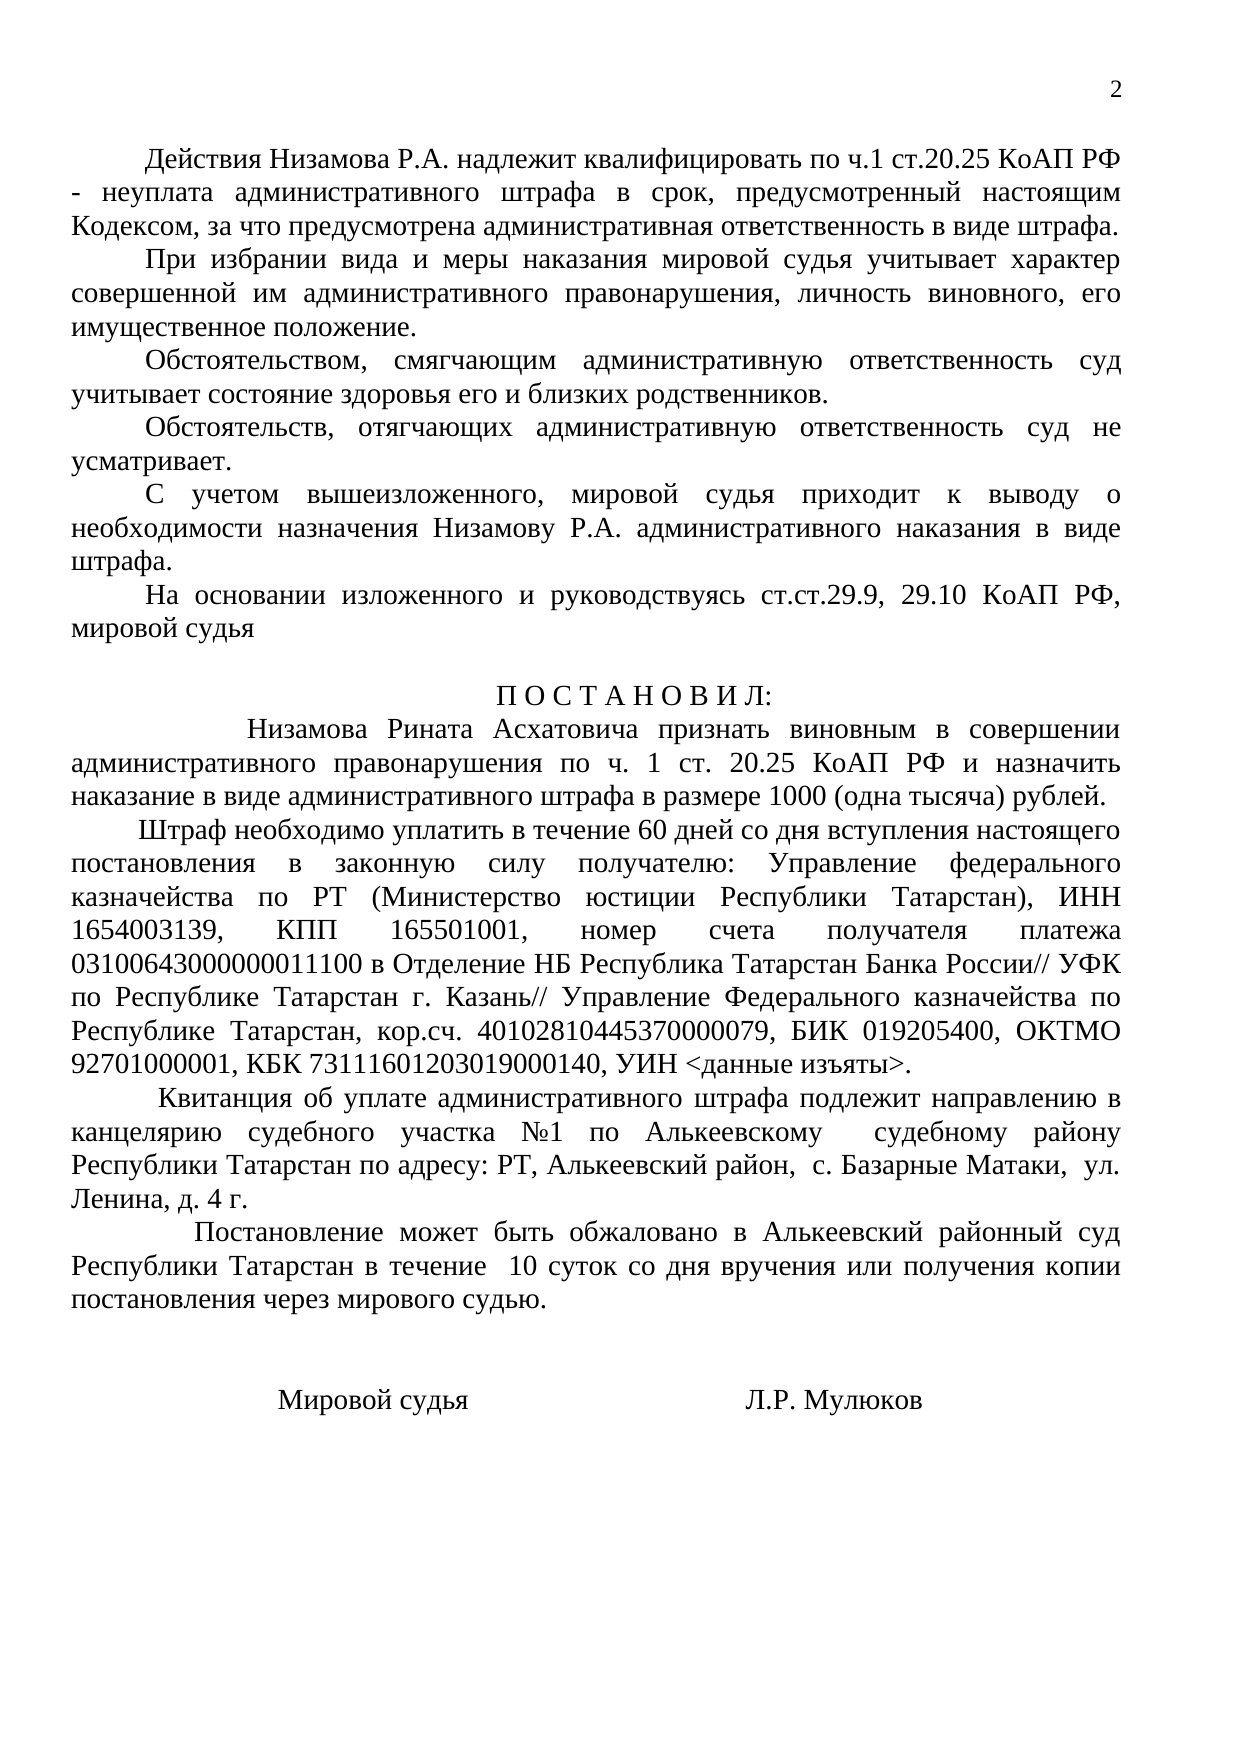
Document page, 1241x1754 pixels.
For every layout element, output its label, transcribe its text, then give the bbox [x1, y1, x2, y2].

text Низамова Рината Асхатовича признать виновным в совершении административного правонарушения по ч. 1 ст. 20.25 КоАП РФ и назначить наказание в виде административного штрафа в размере 1000 (одна тысяча) рублей. [71, 711, 1122, 812]
text П О С Т А Н О В И Л: [71, 678, 1122, 711]
text На основании изложенного и руководствуясь ст.ст.29.9, 29.10 КоАП РФ, мировой судья [71, 577, 1122, 644]
text Квитанция об уплате административного штрафа подлежит направлению в канцелярию судебного участка №1 по Алькеевскому судебному району Республики Татарстан по адресу: РТ, Алькеевский район, с. Базарные Матаки, ул. Ленина, д. 4 г. [71, 1080, 1122, 1214]
text При избрании вида и меры наказания мировой судья учитывает характер совершенной им административного правонарушения, личность виновного, его имущественное положение. [71, 242, 1122, 342]
text Обстоятельством, смягчающим административную ответственность суд учитывает состояние здоровья его и близких родственников. [71, 342, 1122, 409]
text Обстоятельств, отягчающих административную ответственность суд не усматривает. [71, 409, 1122, 476]
text С учетом вышеизложенного, мировой судья приходит к выводу о необходимости назначения Низамову Р.А. административного наказания в виде штрафа. [71, 476, 1122, 577]
text Мировой судья Л.Р. Мулюков [71, 1382, 1122, 1416]
text Действия Низамова Р.А. надлежит квалифицировать по ч.1 ст.20.25 КоАП РФ - неуплата административного штрафа в срок, предусмотренный настоящим Кодексом, за что предусмотрена административная ответственность в виде штрафа. [71, 141, 1122, 242]
text Постановление может быть обжаловано в Алькеевский районный суд Республики Татарстан в течение 10 суток со дня вручения или получения копии постановления через мирового судью. [71, 1214, 1122, 1315]
text Штраф необходимо уплатить в течение 60 дней со дня вступления настоящего постановления в законную силу получателю: Управление федерального казначейства по РТ (Министерство юстиции Республики Татарстан), ИНН 1654003139, КПП 165501001, номер счета получателя платежа 03100643000000011100 в Отделение НБ Республика Татарстан Банка России// УФК по Республике Татарстан г. Казань// Управление Федерального казначейства по Республике Татарстан, кор.сч. 40102810445370000079, БИК 019205400, ОКТМО 92701000001, КБК 73111601203019000140, УИН <данные изъяты>. [71, 812, 1122, 1080]
